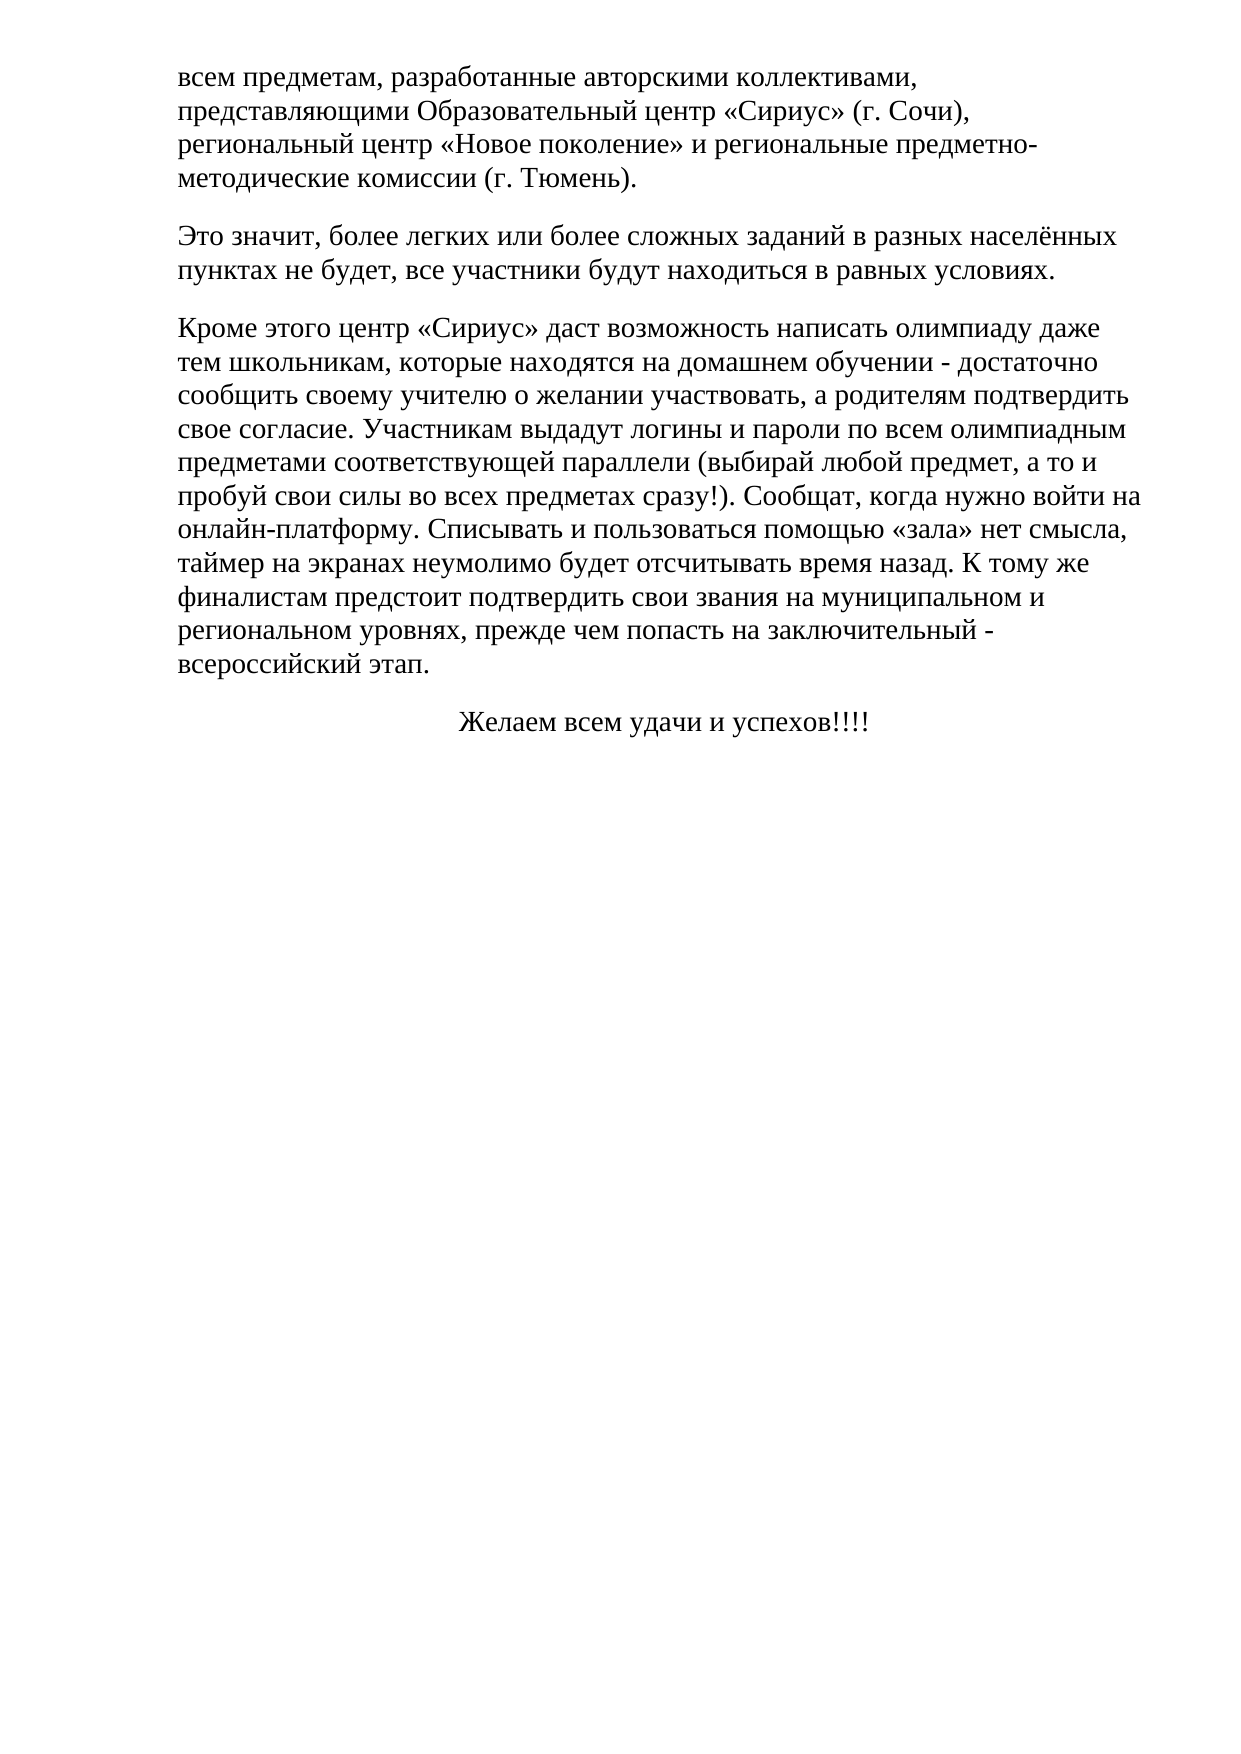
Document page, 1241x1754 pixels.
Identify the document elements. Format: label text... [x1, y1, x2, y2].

text Желаем всем удачи и успехов!!!! [177, 704, 1152, 738]
text Это значит, более легких или более сложных заданий в разных населённых пунктах не будет, все участники будут находиться в равных условиях. [177, 218, 1152, 285]
text Кроме этого центр «Сириус» даст возможность написать олимпиаду даже тем школьникам, которые находятся на домашнем обучении - достаточно сообщить своему учителю о желании участвовать, а родителям подтвердить свое согласие. Участникам выдадут логины и пароли по всем олимпиадным предметами соответствующей параллели (выбирай любой предмет, а то и пробуй свои силы во всех предметах сразу!). Сообщат, когда нужно войти на онлайн-платформу. Списывать и пользоваться помощью «зала» нет смысла, таймер на экранах неумолимо будет отсчитывать время назад. К тому же финалистам предстоит подтвердить свои звания на муниципальном и региональном уровнях, прежде чем попасть на заключительный - всероссийский этап. [177, 310, 1152, 679]
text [177, 59, 1152, 193]
